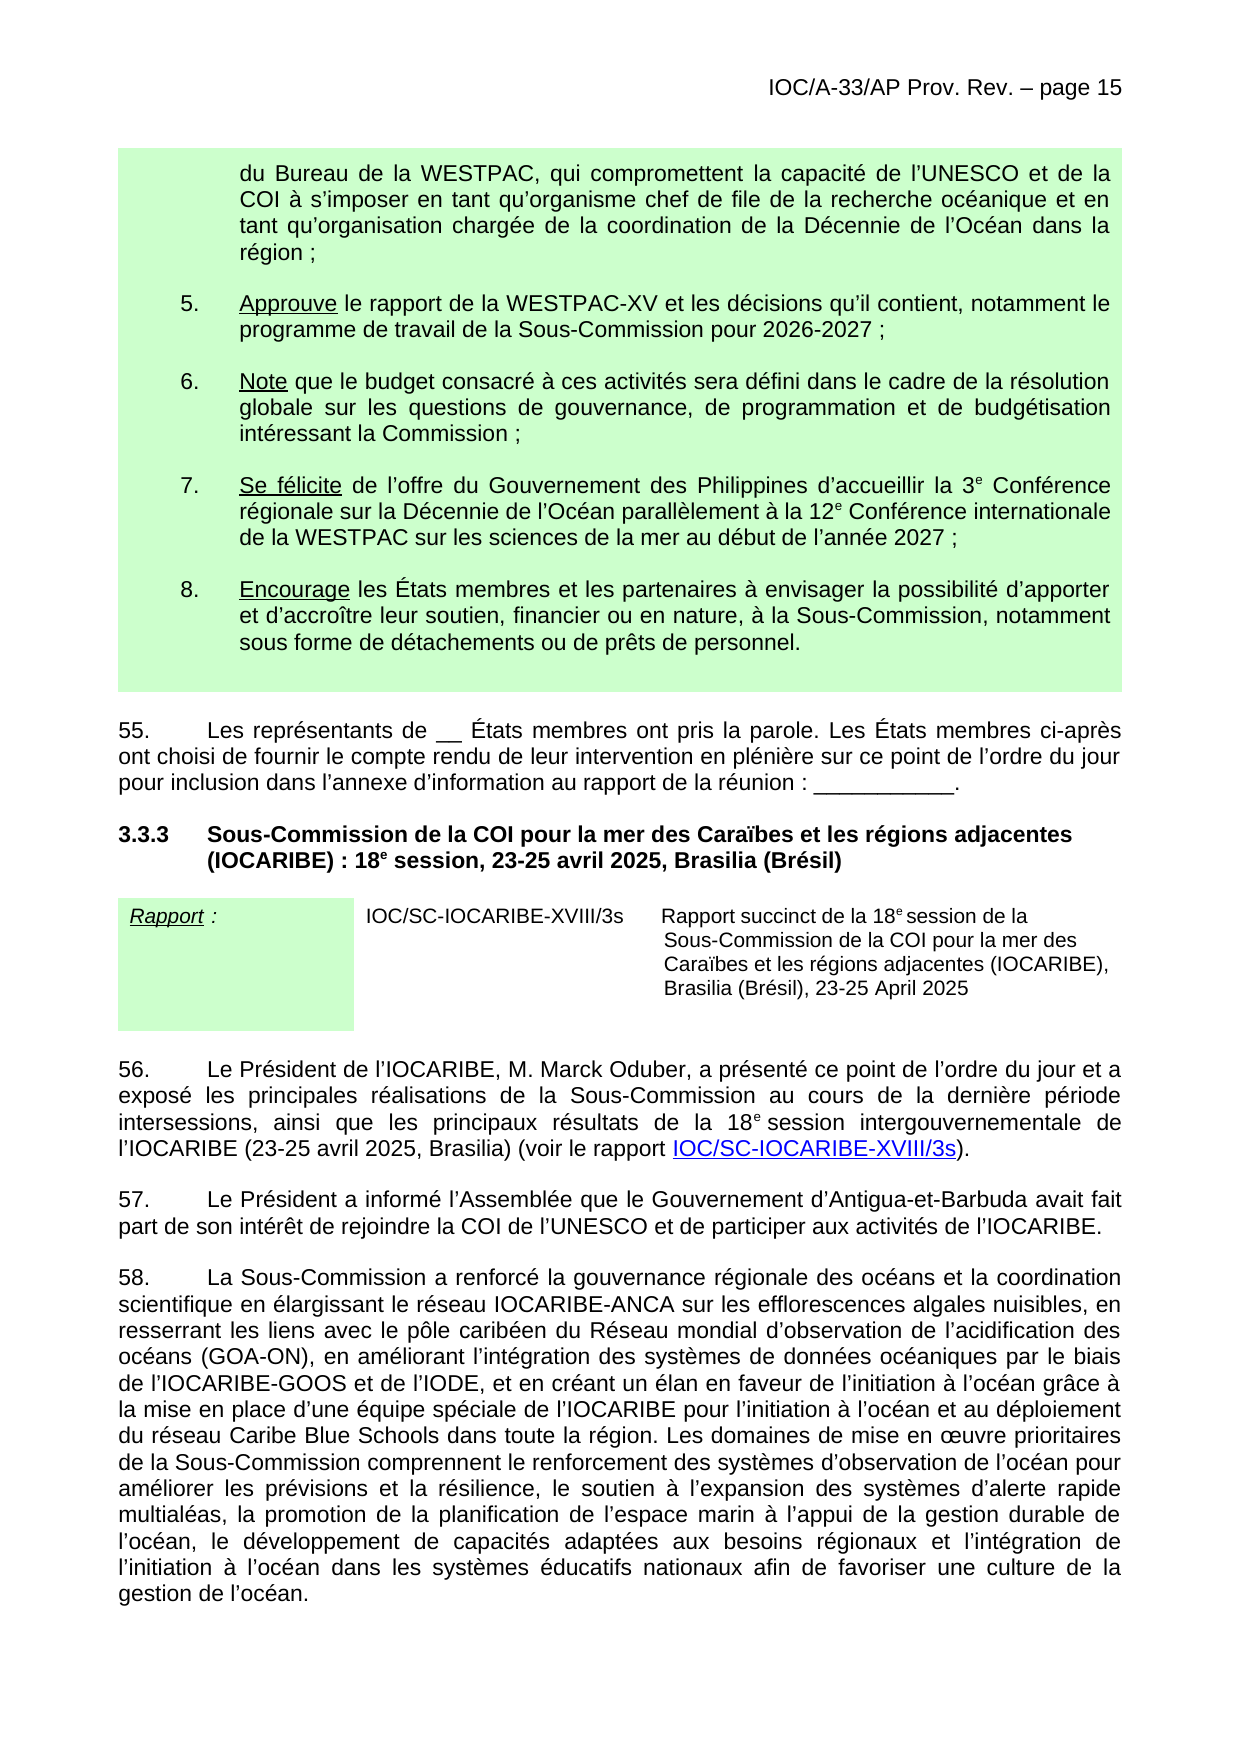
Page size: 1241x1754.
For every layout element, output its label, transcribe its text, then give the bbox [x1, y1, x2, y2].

text 57. Le Président a informé l’Assemblée que le Gouvernement d’Antigua-et-Barbuda avait fait part de son intérêt de rejoindre la COI de l’UNESCO et de participer aux activités de l’IOCARIBE. [118, 1186, 1122, 1239]
text 55. Les représentants de __ États membres ont pris la parole. Les États membres ci-après ont choisi de fournir le compte rendu de leur intervention en plénière sur ce point de l’ordre du jour pour inclusion dans l’annexe d’information au rapport de la réunion : ___________. [118, 717, 1122, 796]
text 58. La Sous-Commission a renforcé la gouvernance régionale des océans et la coordination scientifique en élargissant le réseau IOCARIBE-ANCA sur les efflorescences algales nuisibles, en resserrant les liens avec le pôle caribéen du Réseau mondial d’observation de l’acidification des océans (GOA-ON), en améliorant l’intégration des systèmes de données océaniques par le biais de l’IOCARIBE-GOOS et de l’IODE, et en créant un élan en faveur de l’initiation à l’océan grâce à la mise en place d’une équipe spéciale de l’IOCARIBE pour l’initiation à l’océan et au déploiement du réseau Caribe Blue Schools dans toute la région. Les domaines de mise en œuvre prioritaires de la Sous-Commission comprennent le renforcement des systèmes d’observation de l’océan pour améliorer les prévisions et la résilience, le soutien à l’expansion des systèmes d’alerte rapide multialéas, la promotion de la planification de l’espace marin à l’appui de la gestion durable de l’océan, le développement de capacités adaptées aux besoins régionaux et l’intégration de l’initiation à l’océan dans les systèmes éducatifs nationaux afin de favoriser une culture de la gestion de l’océan. [118, 1264, 1122, 1607]
subtitle 3.3.3 Sous-Commission de la COI pour la mer des Caraïbes et les régions adjacentes (IOCARIBE) : 18e session, 23-25 avril 2025, Brasilia (Brésil) [118, 821, 1122, 873]
table_header Rapport succinct de la 18e session de la Sous-Commission de la COI pour la mer des Caraïbes et les régions adjacentes (IOCARIBE), Brasilia (Brésil), 23-25 April 2025 [650, 898, 1122, 1031]
table_header IOC/SC-IOCARIBE-XVIII/3s [354, 898, 649, 1031]
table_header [118, 148, 1122, 692]
table_header Rapport : [118, 898, 354, 1031]
text 56. Le Président de l’IOCARIBE, M. Marck Oduber, a présenté ce point de l’ordre du jour et a exposé les principales réalisations de la Sous-Commission au cours de la dernière période intersessions, ainsi que les principaux résultats de la 18e session intergouvernementale de l’IOCARIBE (23-25 avril 2025, Brasilia) (voir le rapport IOC/SC-IOCARIBE-XVIII/3s). [118, 1056, 1122, 1161]
